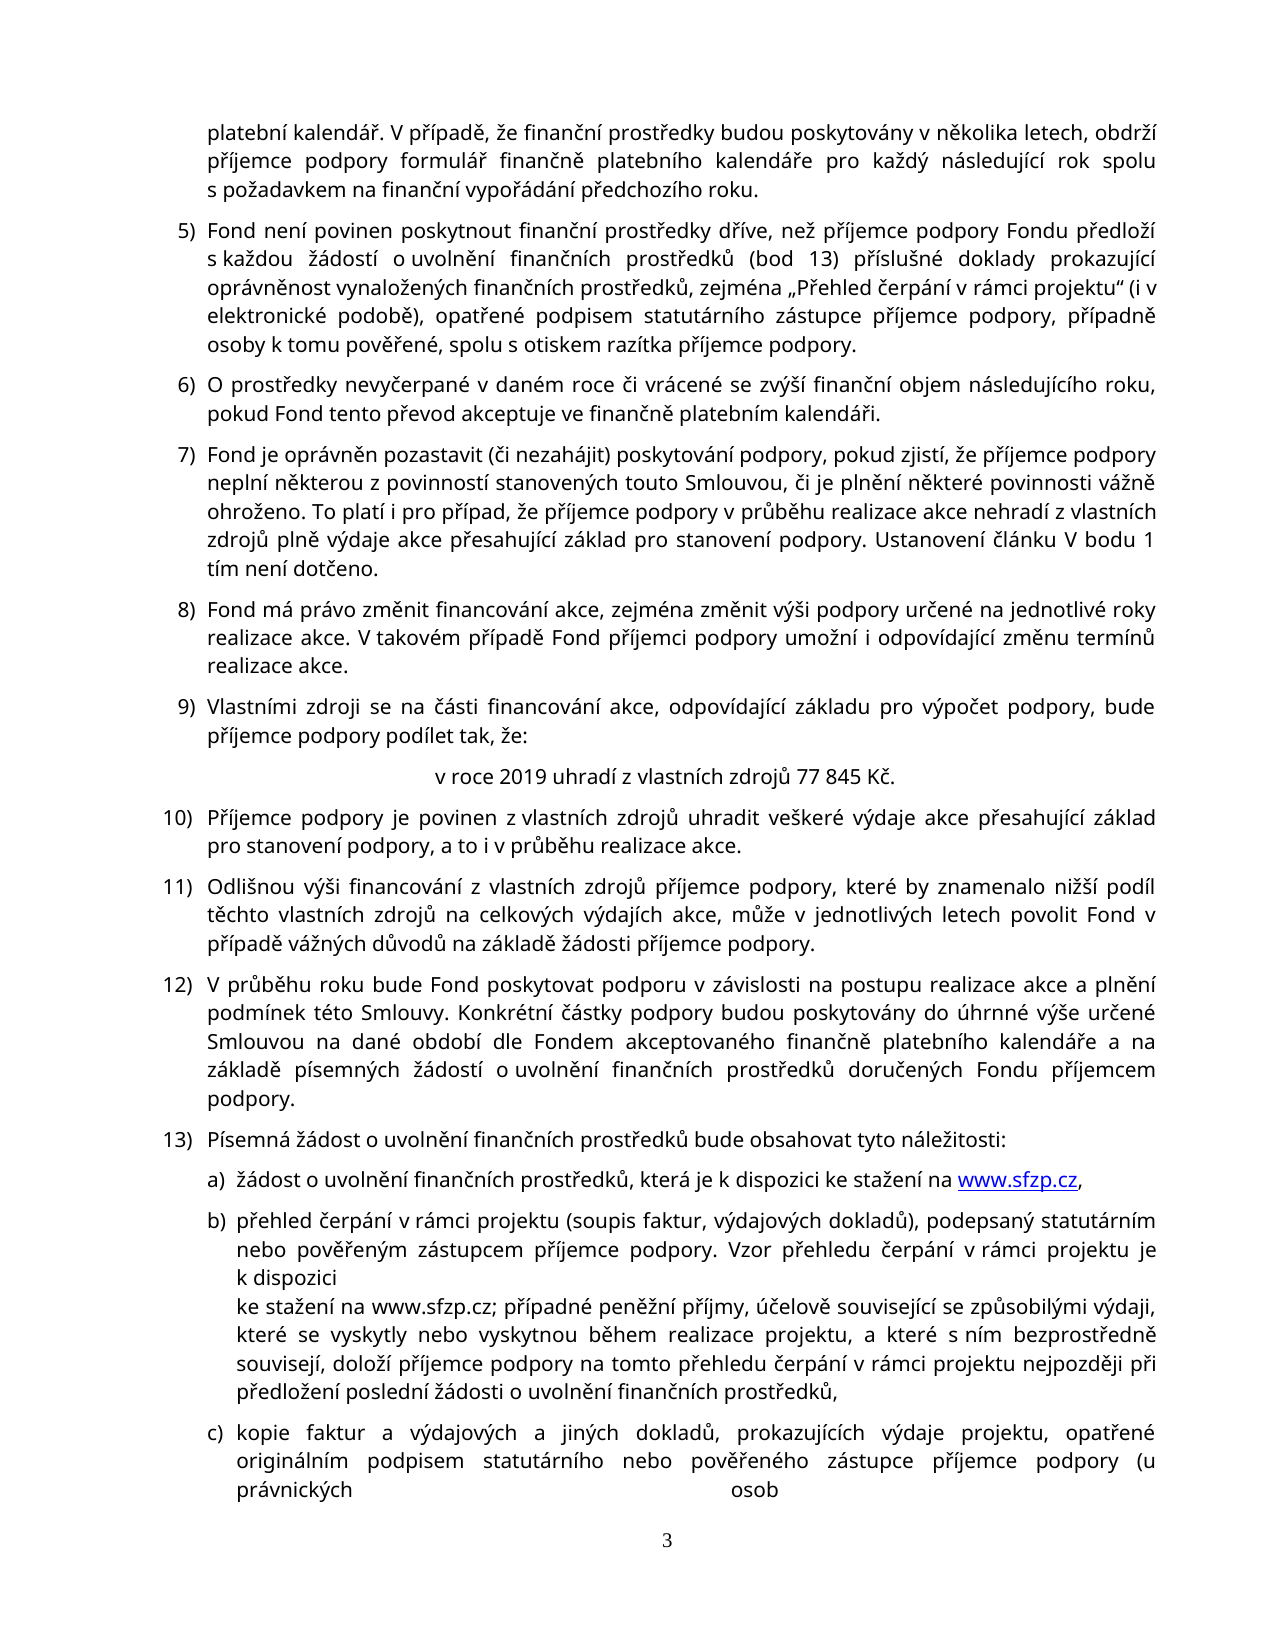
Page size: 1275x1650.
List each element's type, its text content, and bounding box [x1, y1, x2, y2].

list Fond je oprávněn pozastavit (či nezahájit) poskytování podpory, pokud zjistí, že příjemce podpory neplní některou z povinností stanovených touto Smlouvou, či je plnění některé povinnosti vážně ohroženo. To platí i pro případ, že příjemce podpory v průběhu realizace akce nehradí z vlastních zdrojů plně výdaje akce přesahující základ pro stanovení podpory. Ustanovení článku V bodu 1 tím není dotčeno. [177, 440, 1157, 582]
list přehled čerpání v rámci projektu (soupis faktur, výdajových dokladů), podepsaný statutárním nebo pověřeným zástupcem příjemce podpory. Vzor přehledu čerpání v rámci projektu je k dispozici ke stažení na www.sfzp.cz; případné peněžní příjmy, účelově související se způsobilými výdaji, které se vyskytly nebo vyskytnou během realizace projektu, a které s ním bezprostředně souvisejí, doloží příjemce podpory na tomto přehledu čerpání v rámci projektu nejpozději při předložení poslední žádosti o uvolnění finančních prostředků, [207, 1207, 1157, 1406]
list O prostředky nevyčerpané v daném roce či vrácené se zvýší finanční objem následujícího roku, pokud Fond tento převod akceptuje ve finančně platebním kalendáři. [177, 371, 1157, 427]
list V průběhu roku bude Fond poskytovat podporu v závislosti na postupu realizace akce a plnění podmínek této Smlouvy. Konkrétní částky podpory budou poskytovány do úhrnné výše určené Smlouvou na dané období dle Fondem akceptovaného finančně platebního kalendáře a na základě písemných žádostí o uvolnění finančních prostředků doručených Fondu příjemcem podpory. [162, 970, 1157, 1112]
text v roce 2019 uhradí z vlastních zdrojů 77 845 Kč. [162, 762, 1157, 790]
list žádost o uvolnění finančních prostředků, která je k dispozici ke stažení na www.sfzp.cz, [207, 1166, 1157, 1194]
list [177, 118, 1157, 203]
list Příjemce podpory je povinen z vlastních zdrojů uhradit veškeré výdaje akce přesahující základ pro stanovení podpory, a to i v průběhu realizace akce. [162, 803, 1157, 860]
list Vlastními zdroji se na části financování akce, odpovídající základu pro výpočet podpory, bude příjemce podpory podílet tak, že: [177, 692, 1157, 749]
list Odlišnou výši financování z vlastních zdrojů příjemce podpory, které by znamenalo nižší podíl těchto vlastních zdrojů na celkových výdajích akce, může v jednotlivých letech povolit Fond v případě vážných důvodů na základě žádosti příjemce podpory. [162, 872, 1157, 957]
list Fond má právo změnit financování akce, zejména změnit výši podpory určené na jednotlivé roky realizace akce. V takovém případě Fond příjemci podpory umožní i odpovídající změnu termínů realizace akce. [177, 595, 1157, 680]
list Písemná žádost o uvolnění finančních prostředků bude obsahovat tyto náležitosti: [162, 1125, 1157, 1153]
list Fond není povinen poskytnout finanční prostředky dříve, než příjemce podpory Fondu předloží s každou žádostí o uvolnění finančních prostředků (bod 13) příslušné doklady prokazující oprávněnost vynaložených finančních prostředků, zejména „Přehled čerpání v rámci projektu“ (i v elektronické podobě), opatřené podpisem statutárního zástupce příjemce podpory, případně osoby k tomu pověřené, spolu s otiskem razítka příjemce podpory. [177, 216, 1157, 358]
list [207, 1418, 1157, 1503]
